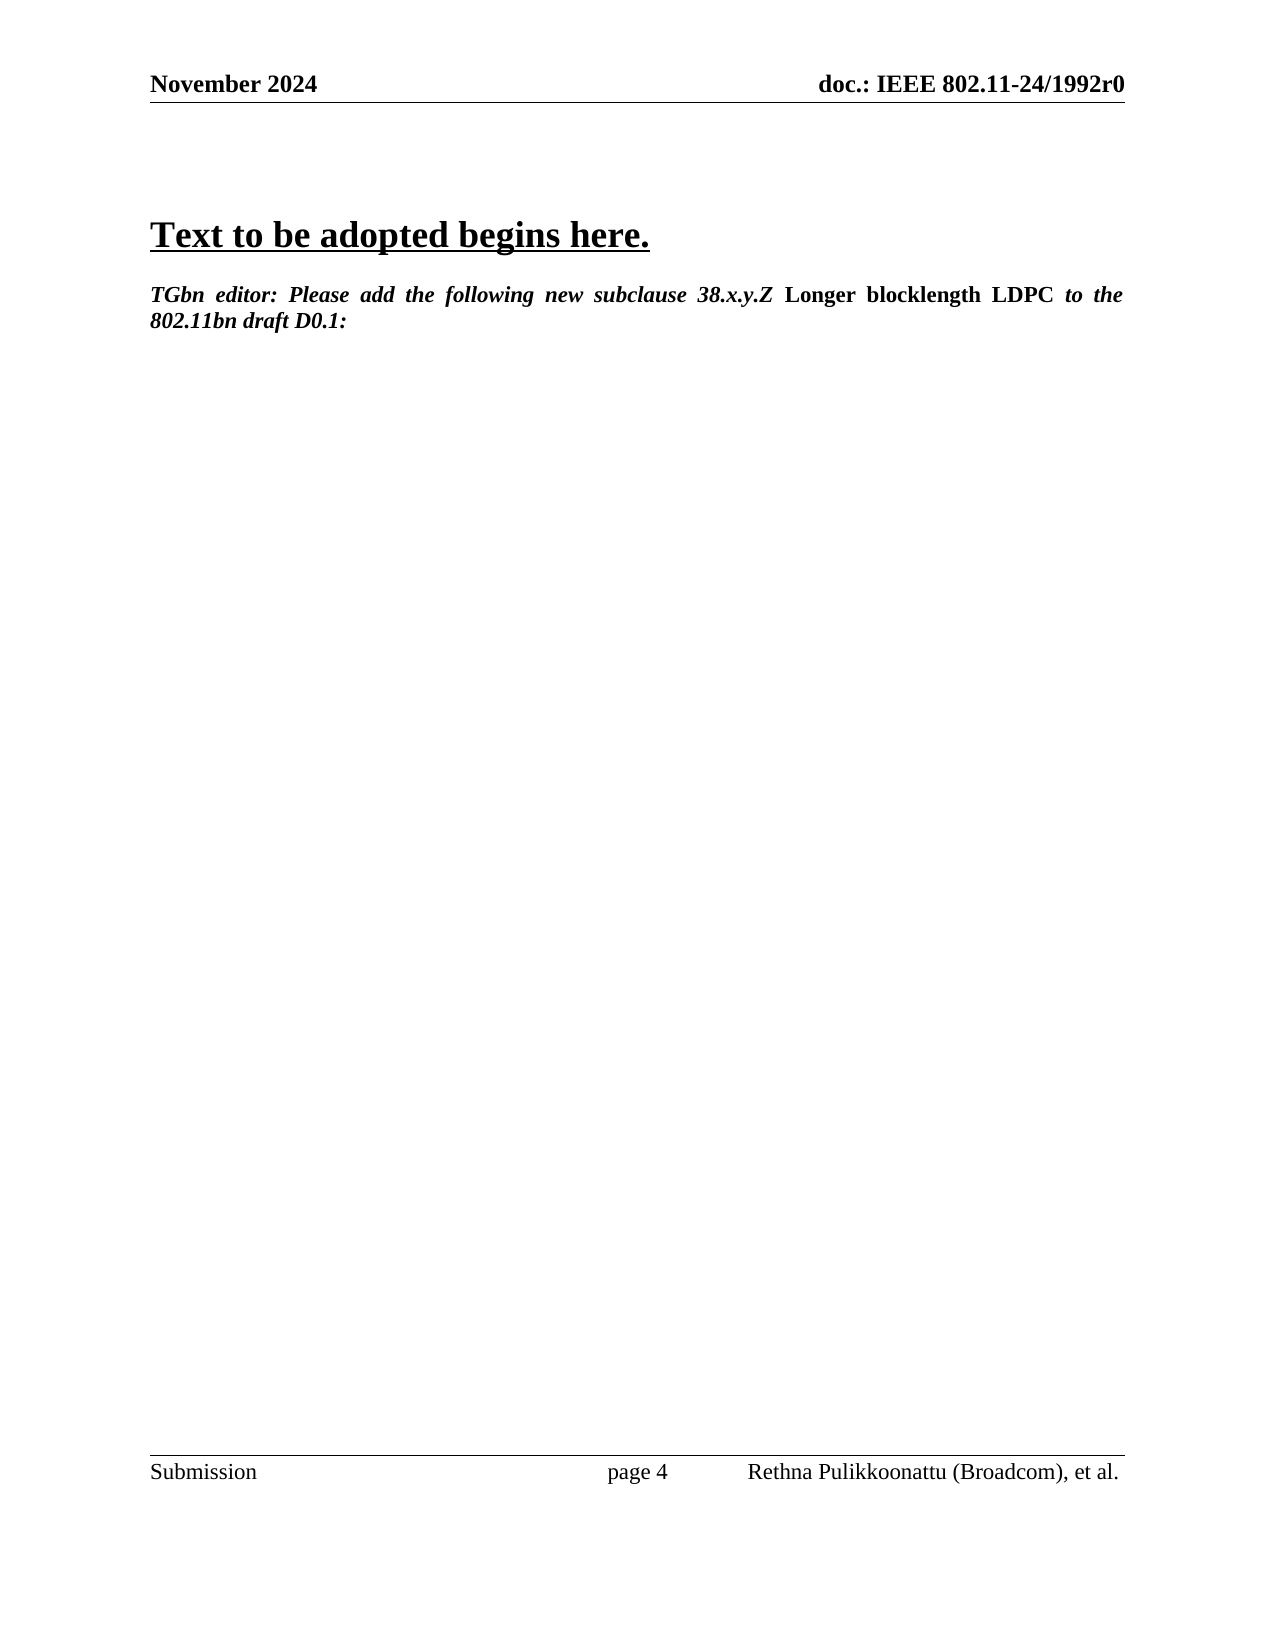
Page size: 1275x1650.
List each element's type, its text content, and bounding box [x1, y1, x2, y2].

text Text to be adopted begins here. [150, 213, 1125, 256]
text TGbn editor: Please add the following new subclause 38.x.y.Z Longer blocklength LDPC to the 802.11bn draft D0.1: [150, 281, 1125, 333]
